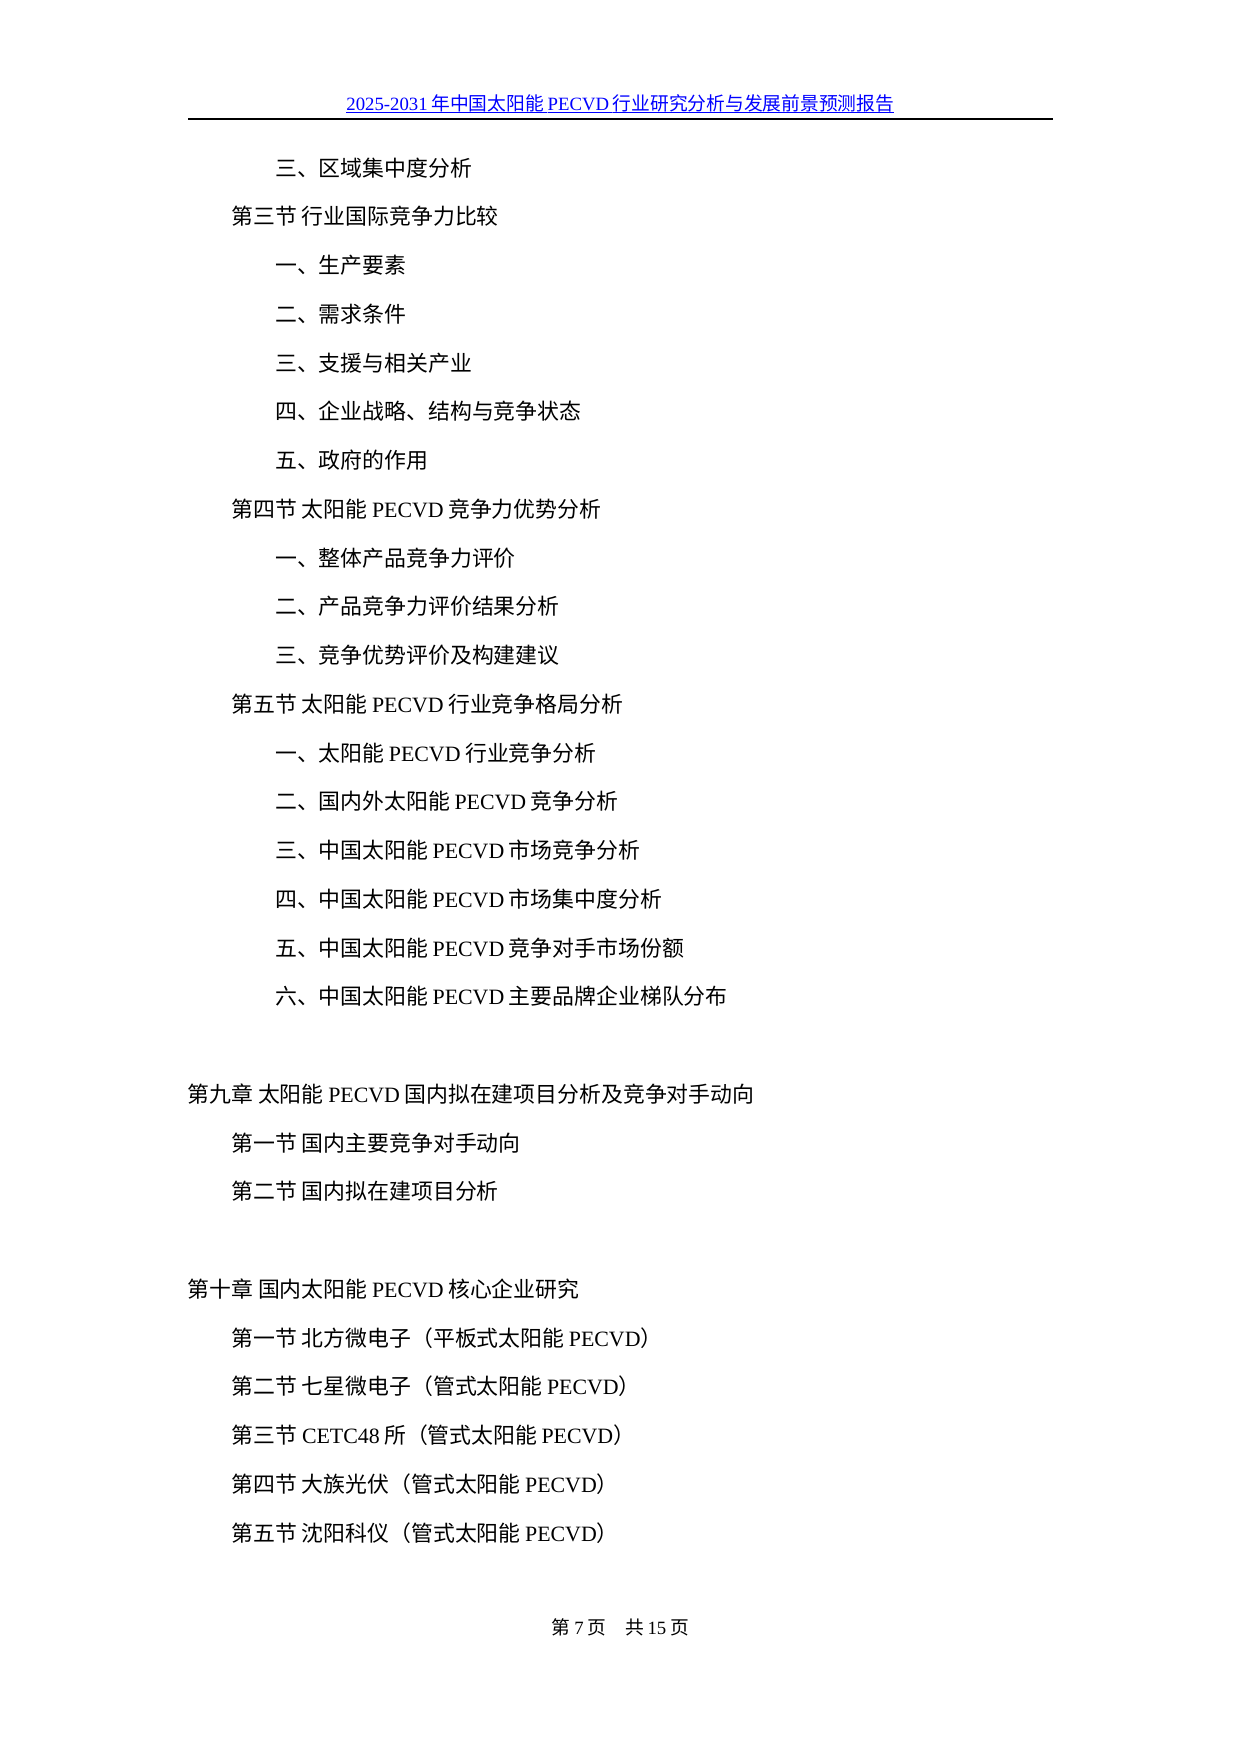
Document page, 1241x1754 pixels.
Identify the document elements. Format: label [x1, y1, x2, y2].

text [187, 150, 1053, 1548]
